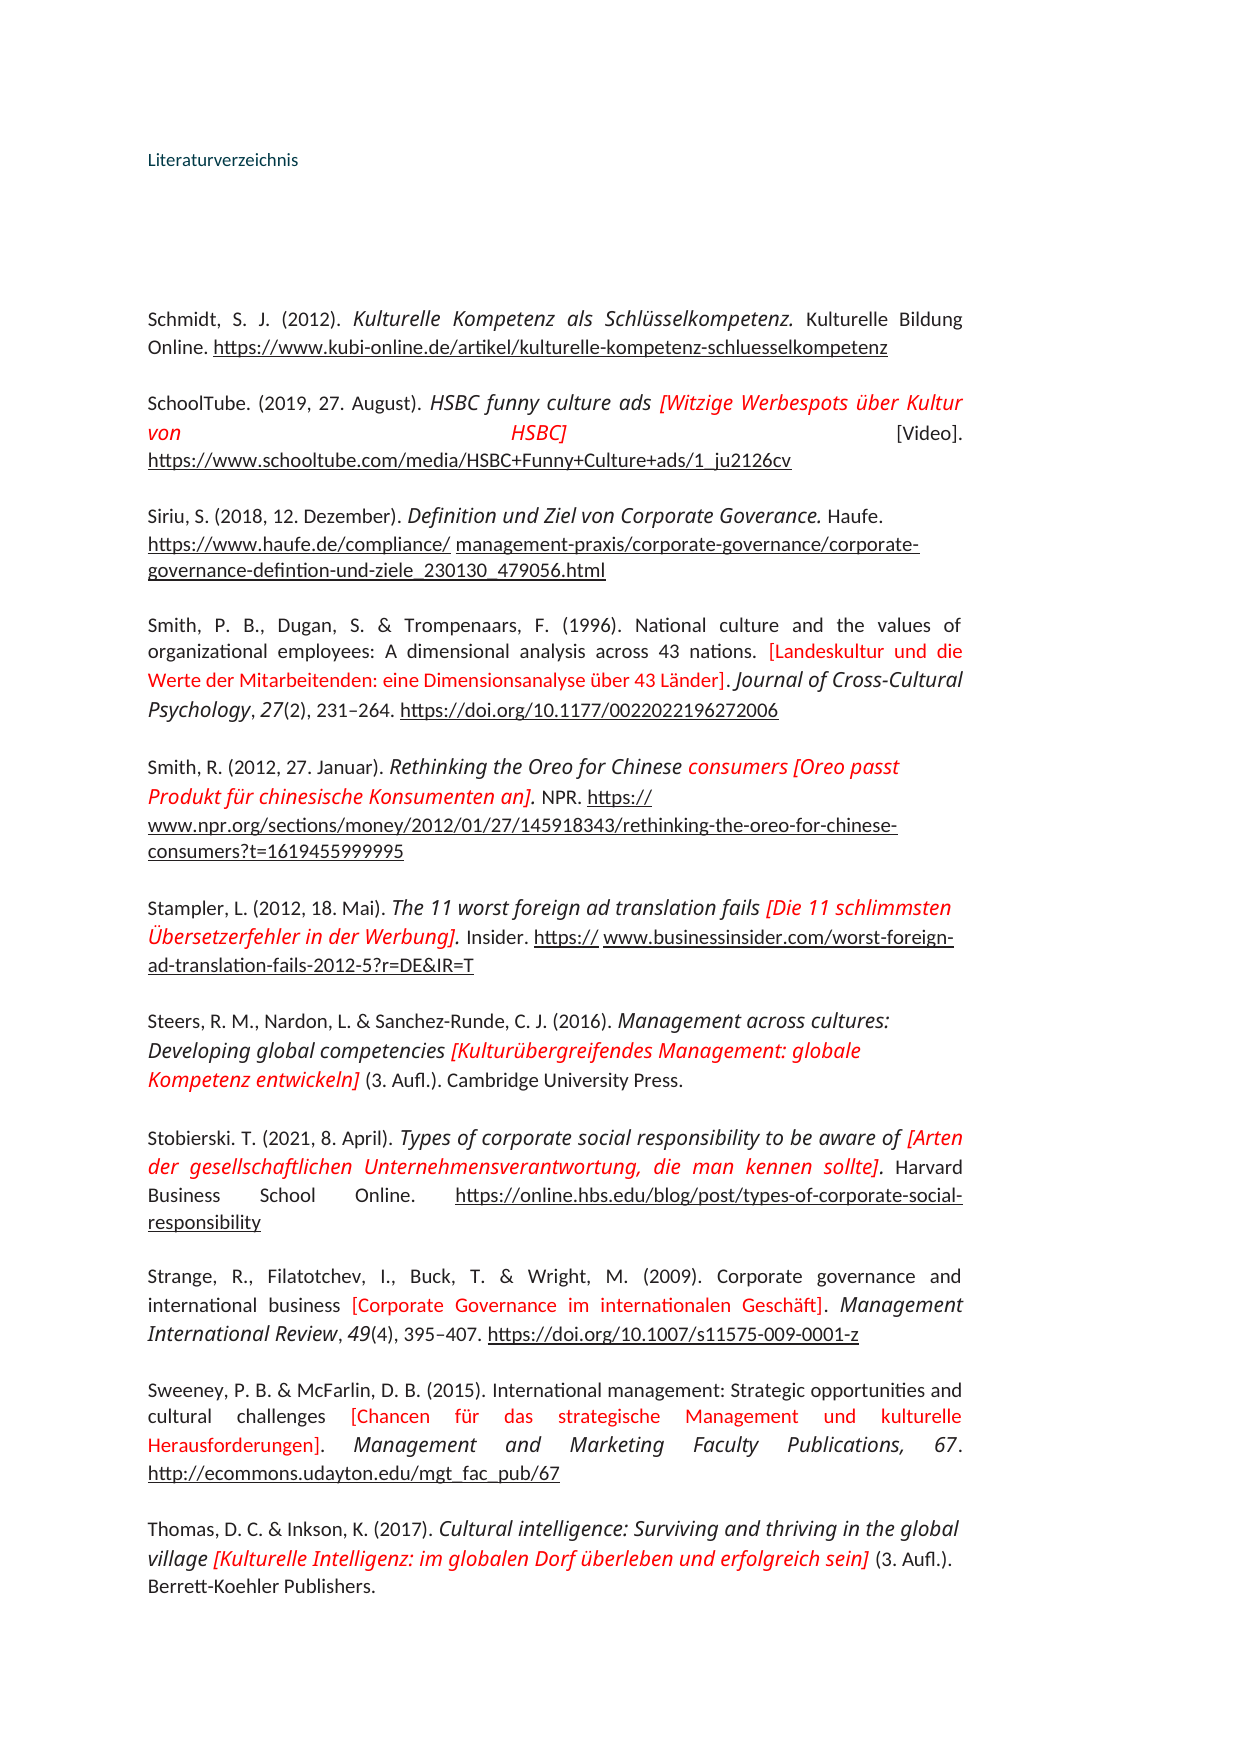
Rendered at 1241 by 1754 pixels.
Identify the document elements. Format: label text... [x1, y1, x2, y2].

text Sweeney, P. B. & McFarlin, D. B. (2015). International management: Strategic opportunities and cultural challenges [Chancen für das strategische Management und kulturelle Herausforderungen]. Management and Marketing Faculty Publications, 67. http://ecommons.udayton.edu/mgt_fac_pub/67 [148, 1377, 963, 1485]
text Stobierski. T. (2021, 8. April). Types of corporate social responsibility to be aware of [Arten der gesellschaftlichen Unternehmensverantwortung, die man kennen sollte]. Harvard Business School Online. https://online.hbs.edu/blog/post/types-of-corporate-social-responsibility [147, 1123, 963, 1234]
text Smith, P. B., Dugan, S. & Trompenaars, F. (1996). National culture and the values of organizational employees: A dimensional analysis across 43 nations. [Landeskultur und die Werte der Mitarbeitenden: eine Dimensionsanalyse über 43 Länder]. Journal of Cross-Cultural Psychology, 27(2), 231–264. https://doi.org/10.1177/0022022196272006 [148, 612, 963, 724]
picture [267, 153, 271, 166]
text Strange, R., Filatotchev, I., Buck, T. & Wright, M. (2009). Corporate governance and international business [Corporate Governance im internationalen Geschäft]. Management International Review, 49(4), 395–407. https://doi.org/10.1007/s11575-009-0001-z [147, 1263, 963, 1348]
text Thomas, D. C. & Inkson, K. (2017). Cultural intelligence: Surviving and thriving in the global village [Kulturelle Intelligenz: im globalen Dorf überleben und erfolgreich sein] (3. Aufl.). Berrett-Koehler Publishers. [147, 1514, 963, 1599]
text Stampler, L. (2012, 18. Mai). The 11 worst foreign ad translation fails [Die 11 schlimmsten Übersetzerfehler in der Werbung]. Insider. https:// www.businessinsider.com/worst-foreign-ad-translation-fails-2012-5?r=DE&IR=T [147, 893, 963, 977]
text SchoolTube. (2019, 27. August). HSBC funny culture ads [Witzige Werbespots über Kultur von HSBC] [Video]. https://www.schooltube.com/media/HSBC+Funny+Culture+ads/1_ju2126cv [147, 388, 963, 473]
text Steers, R. M., Nardon, L. & Sanchez-Runde, C. J. (2016). Management across cultures: Developing global competencies [Kulturübergreifendes Management: globale Kompetenz entwickeln] (3. Aufl.). Cambridge University Press. [147, 1006, 963, 1094]
text Smith, R. (2012, 27. Januar). Rethinking the Oreo for Chinese consumers [Oreo passt Produkt für chinesische Konsumenten an]. NPR. https:// www.npr.org/sections/money/2012/01/27/145918343/rethinking-the-oreo-for-chinese-consumers?t=1619455999995 [147, 752, 963, 864]
text Schmidt, S. J. (2012). Kulturelle Kompetenz als Schlüsselkompetenz. Kulturelle Bildung Online. https://www.kubi-online.de/artikel/kulturelle-kompetenz-schluesselkompetenz [148, 304, 963, 359]
text Literaturverzeichnis [148, 148, 1219, 171]
text Siriu, S. (2018, 12. Dezember). Definition und Ziel von Corporate Goverance. Haufe. https://www.haufe.de/compliance/ management-praxis/corporate-governance/corporate-governance-defintion-und-ziele_230130_479056.html [147, 501, 963, 583]
